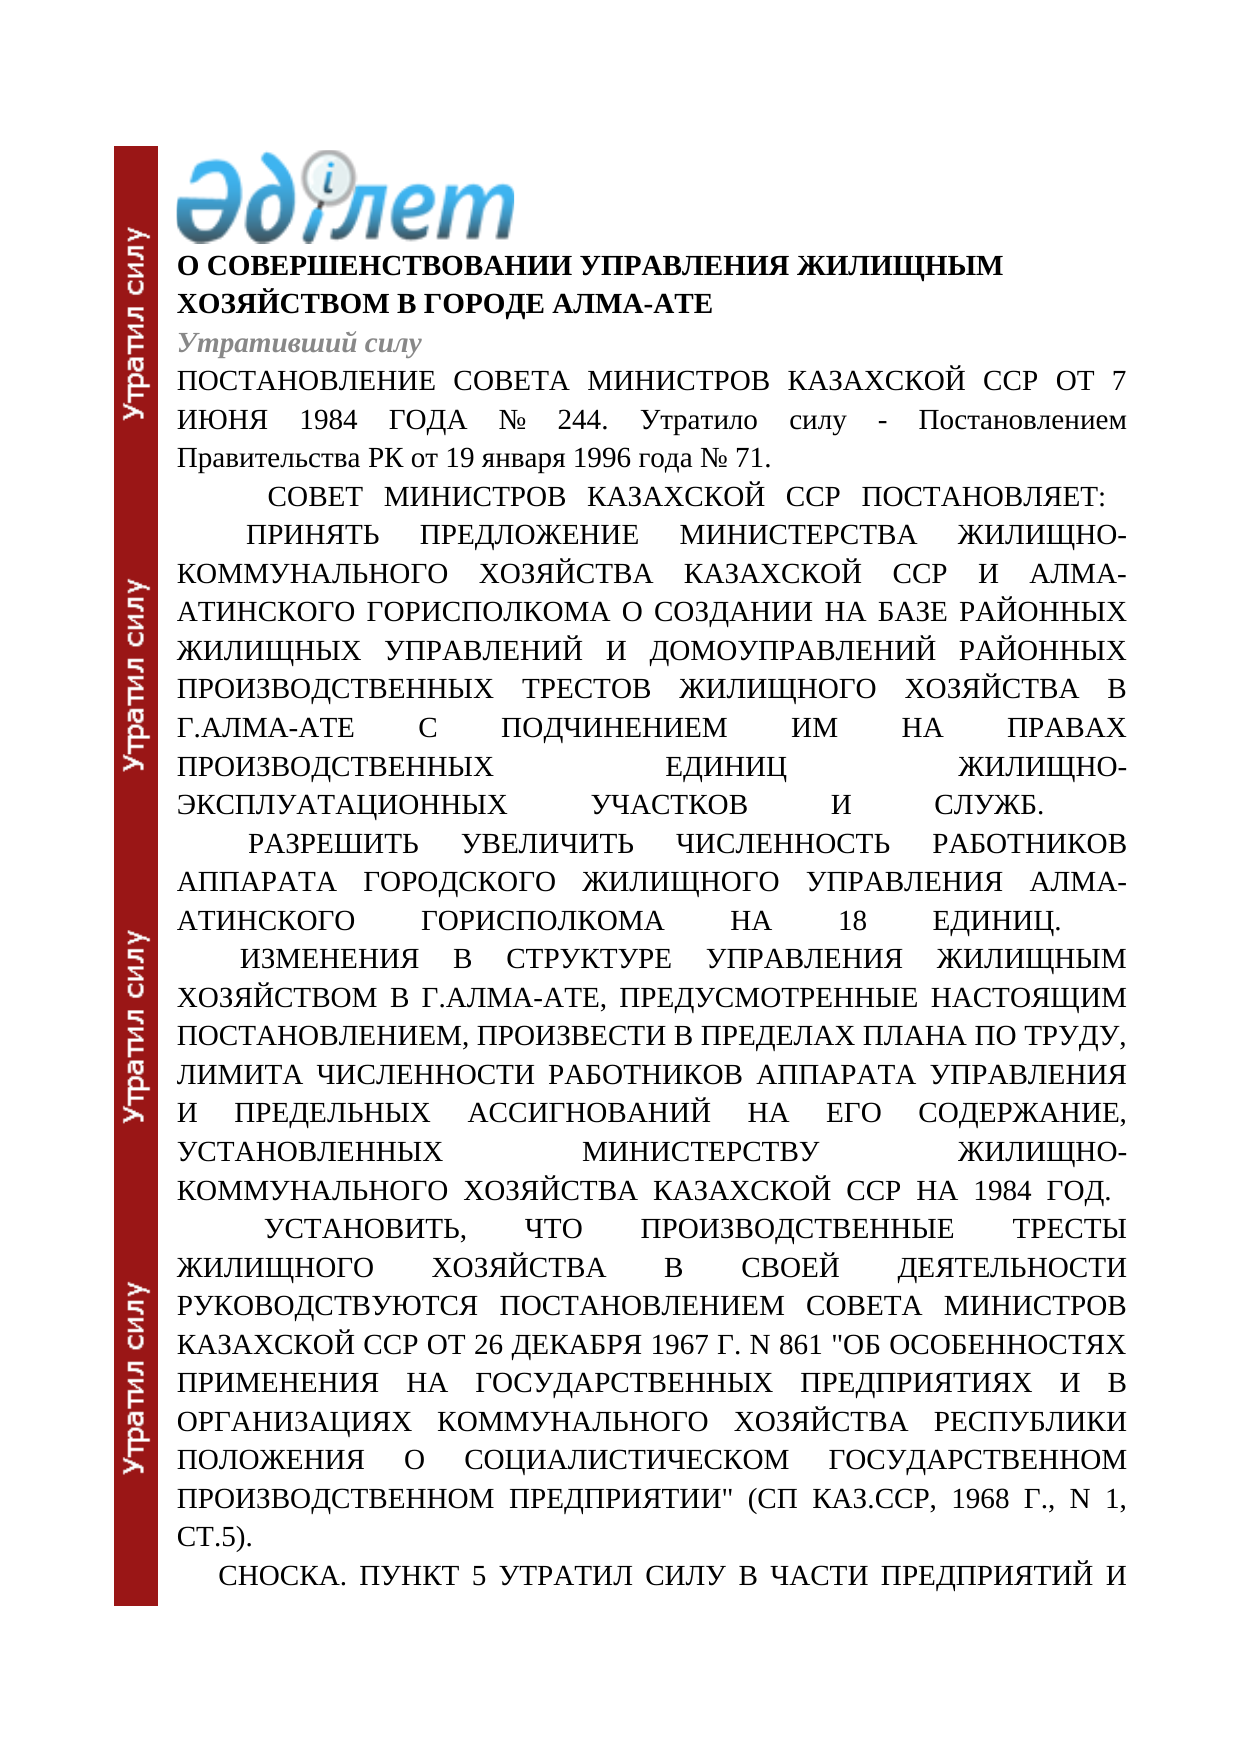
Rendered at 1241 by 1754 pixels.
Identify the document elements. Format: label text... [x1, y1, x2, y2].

picture [114, 358, 158, 363]
text ПОСТАНОВЛЕНИЕ СОВЕТА МИНИСТРОВ КАЗАХСКОЙ ССР ОТ 7 ИЮНЯ 1984 ГОДА № 244. Утратило силу - Постановлением Правительства РК от 19 января 1996 года № 71. [112, 363, 1128, 474]
picture [114, 146, 158, 248]
picture [114, 474, 158, 479]
picture [176, 150, 515, 244]
picture [114, 320, 158, 325]
text Утративший силу [112, 325, 1128, 358]
picture [114, 1592, 158, 1606]
text О СОВЕРШЕНСТВОВАНИИ УПРАВЛЕНИЯ ЖИЛИЩНЫМ ХОЗЯЙСТВОМ В ГОРОДЕ АЛМА-АТЕ [112, 248, 1128, 320]
